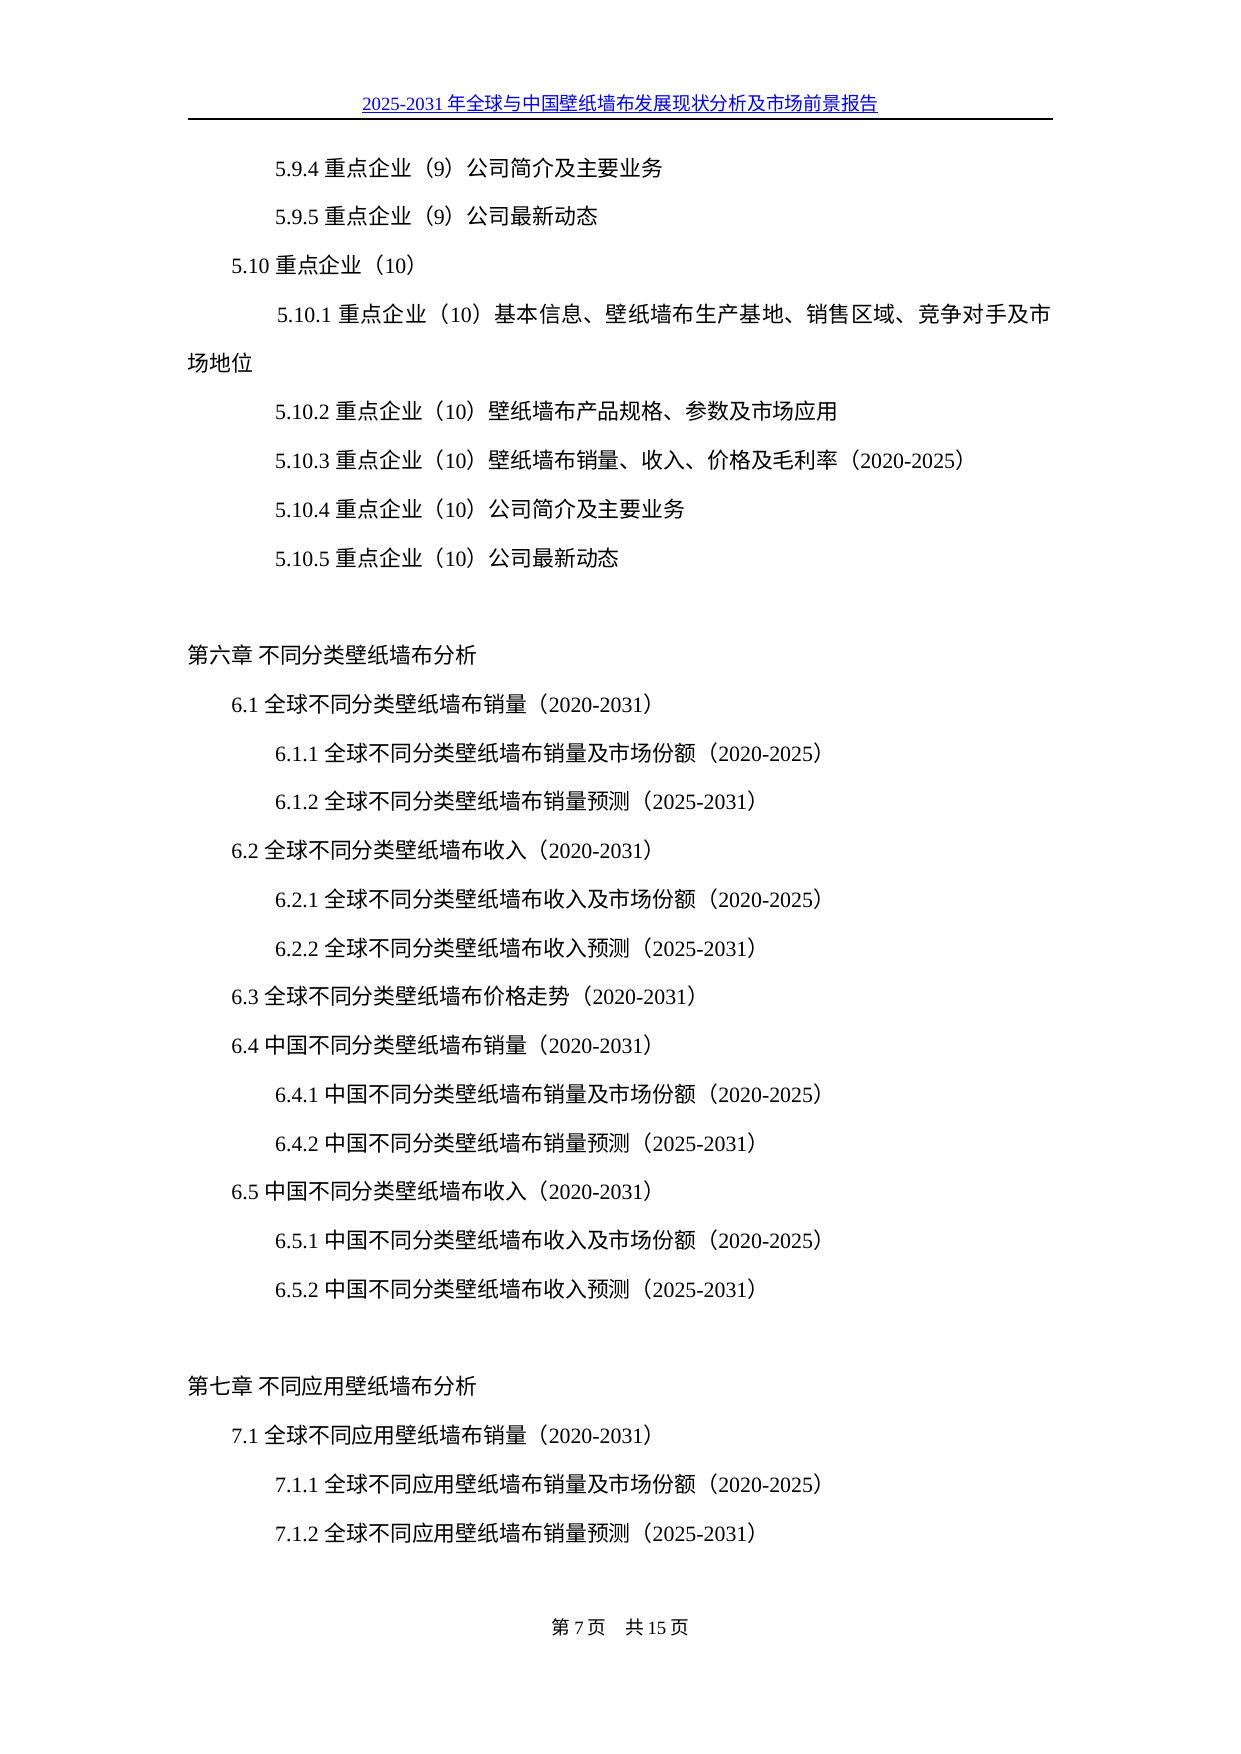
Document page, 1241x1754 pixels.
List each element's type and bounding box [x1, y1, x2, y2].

text [187, 150, 1053, 1548]
